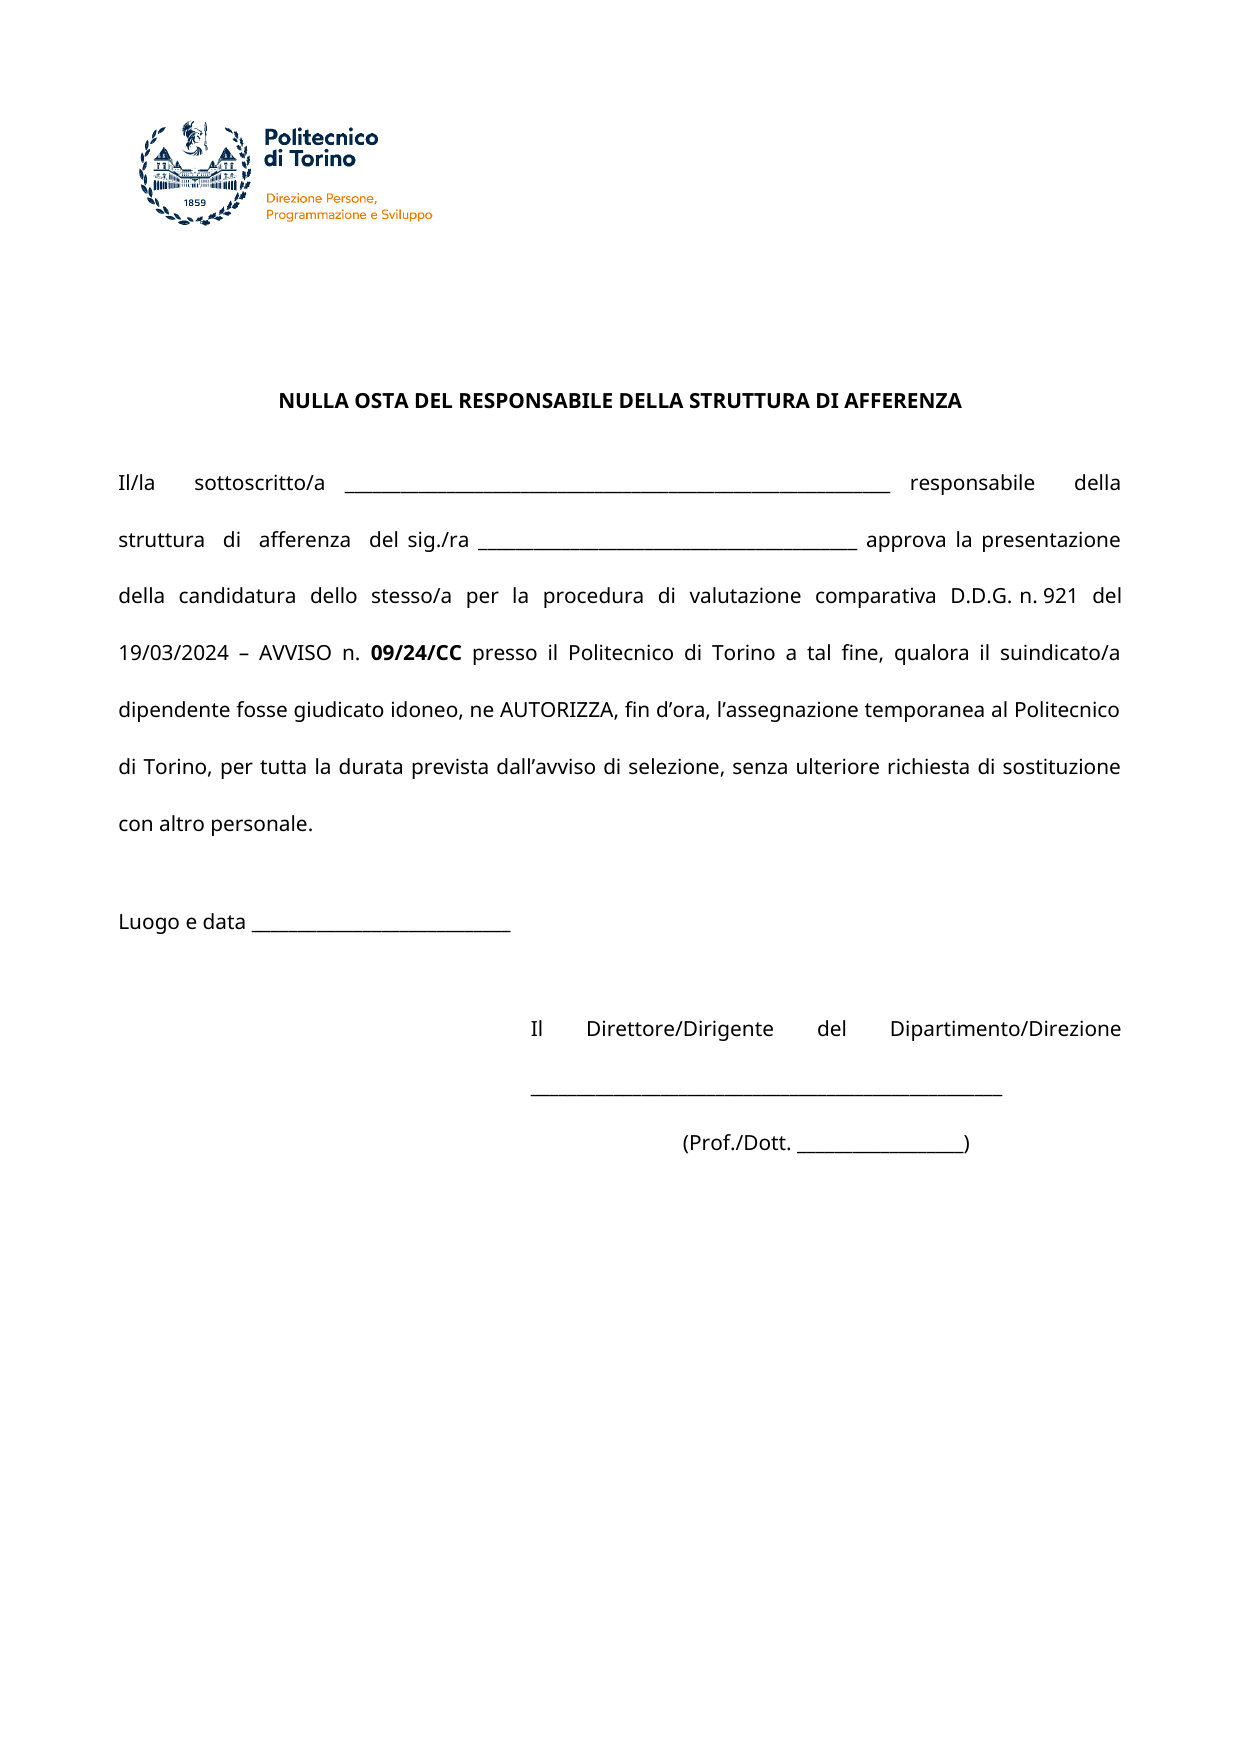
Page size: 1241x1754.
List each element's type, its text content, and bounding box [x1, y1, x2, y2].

text (Prof./Dott. __________________) [531, 1128, 1122, 1156]
text Il Direttore/Dirigente del Dipartimento/Direzione ___________________________________________________ [531, 1014, 1122, 1099]
text Luogo e data ____________________________ [118, 907, 1122, 935]
text Il/la sottoscritto/a ___________________________________________________________ responsabile della struttura di afferenza del sig./ra _________________________________________ approva la presentazione della candidatura dello stesso/a per la procedura di valutazione comparativa D.D.G. n. 921 del 19/03/2024 – AVVISO n. 09/24/CC presso il Politecnico di Torino a tal fine, qualora il suindicato/a dipendente fosse giudicato idoneo, ne AUTORIZZA, fin d’ora, l’assegnazione temporanea al Politecnico di Torino, per tutta la durata prevista dall’avviso di selezione, senza ulteriore richiesta di sostituzione con altro personale. [118, 468, 1122, 838]
text NULLA OSTA DEL RESPONSABILE DELLA STRUTTURA DI AFFERENZA [118, 386, 1122, 414]
